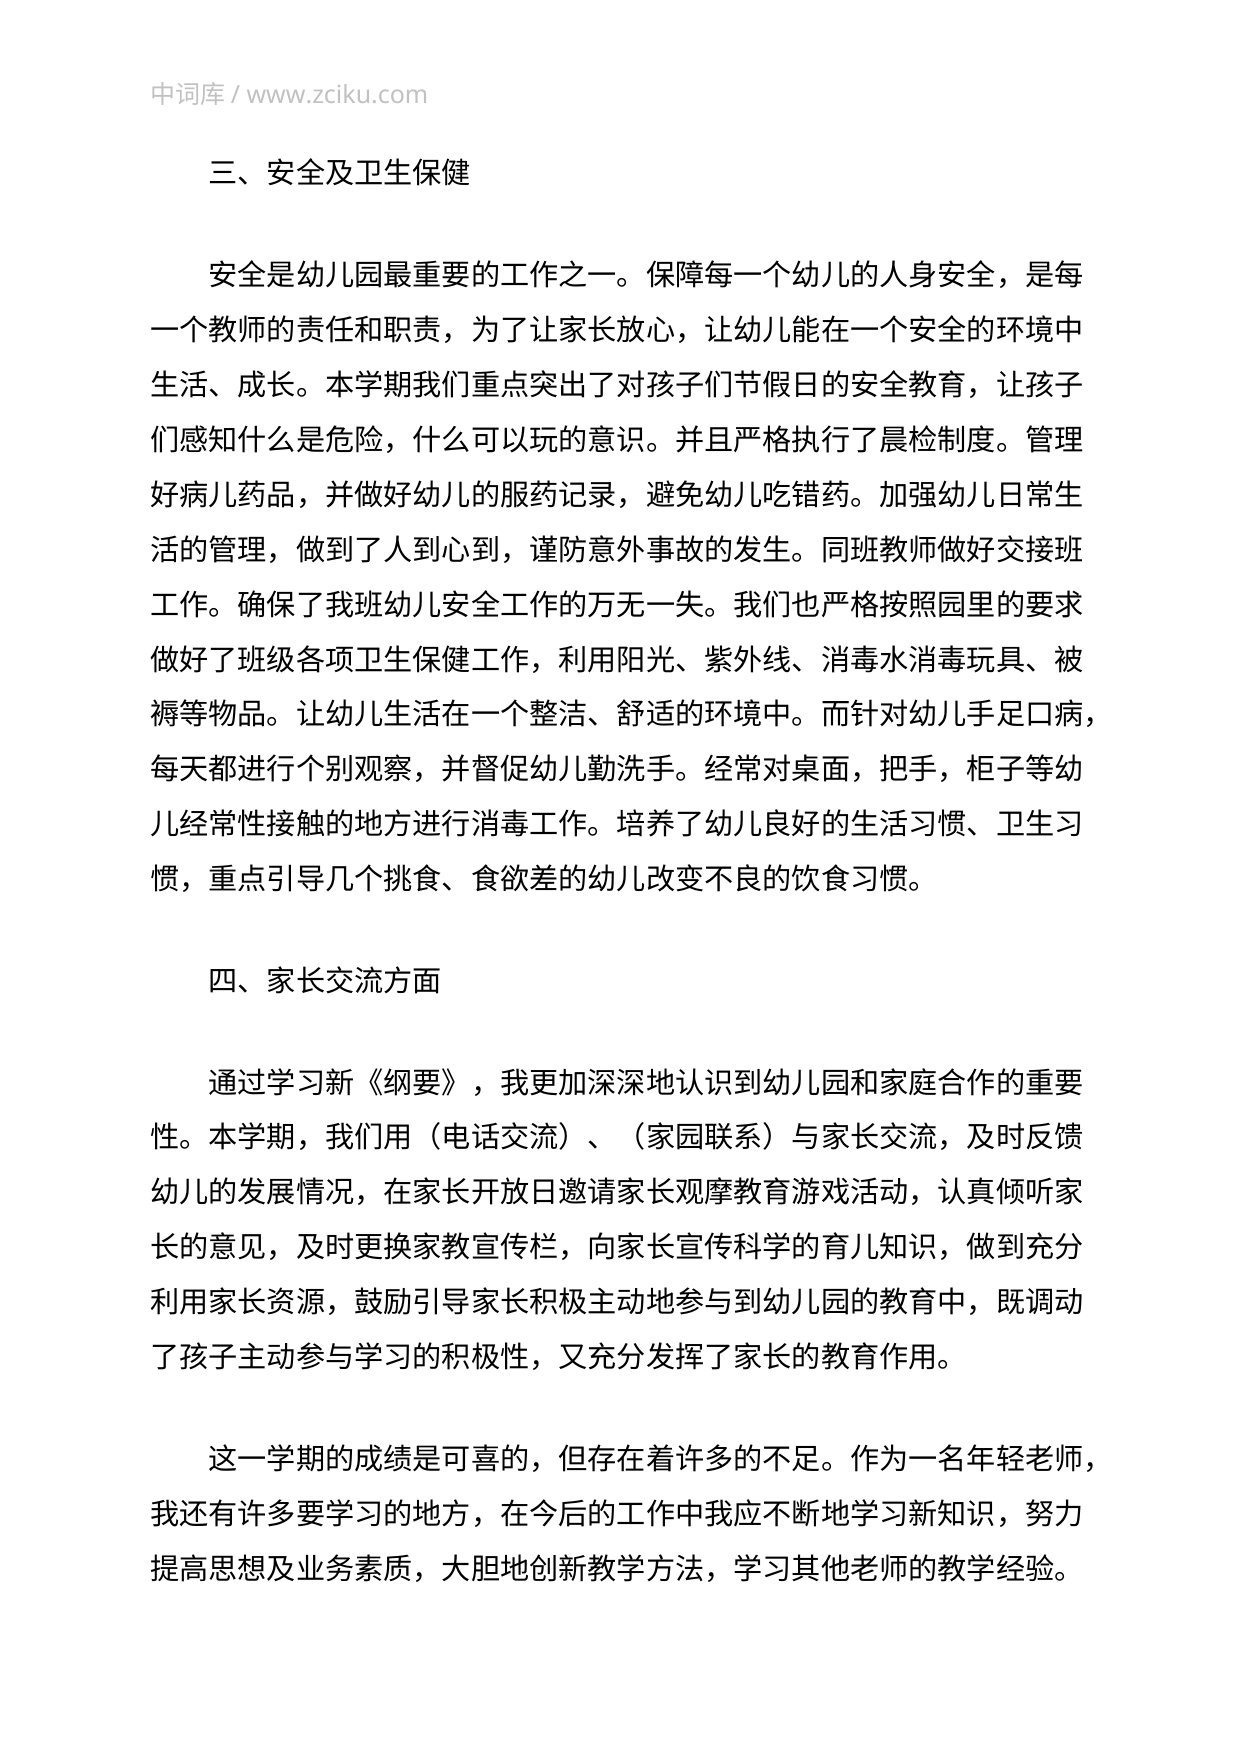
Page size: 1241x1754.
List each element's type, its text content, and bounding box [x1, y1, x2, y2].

text 安全是幼儿园最重要的工作之一。保障每一个幼儿的人身安全，是每一个教师的责任和职责，为了让家长放心，让幼儿能在一个安全的环境中生活、成长。本学期我们重点突出了对孩子们节假日的安全教育，让孩子们感知什么是危险，什么可以玩的意识。并且严格执行了晨检制度。管理好病儿药品，并做好幼儿的服药记录，避免幼儿吃错药。加强幼儿日常生活的管理，做到了人到心到，谨防意外事故的发生。同班教师做好交接班工作。确保了我班幼儿安全工作的万无一失。我们也严格按照园里的要求做好了班级各项卫生保健工作，利用阳光、紫外线、消毒水消毒玩具、被褥等物品。让幼儿生活在一个整洁、舒适的环境中。而针对幼儿手足口病，每天都进行个别观察，并督促幼儿勤洗手。经常对桌面，把手，柜子等幼儿经常性接触的地方进行消毒工作。培养了幼儿良好的生活习惯、卫生习惯，重点引导几个挑食、食欲差的幼儿改变不良的饮食习惯。 [150, 252, 1090, 898]
text 四、家长交流方面 [150, 957, 1090, 1000]
text 通过学习新《纲要》，我更加深深地认识到幼儿园和家庭合作的重要性。本学期，我们用（电话交流）、（家园联系）与家长交流，及时反馈幼儿的发展情况，在家长开放日邀请家长观摩教育游戏活动，认真倾听家长的意见，及时更换家教宣传栏，向家长宣传科学的育儿知识，做到充分利用家长资源，鼓励引导家长积极主动地参与到幼儿园的教育中，既调动了孩子主动参与学习的积极性，又充分发挥了家长的教育作用。 [150, 1059, 1090, 1376]
text 三、安全及卫生保健 [150, 150, 1090, 192]
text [150, 1435, 1090, 1587]
